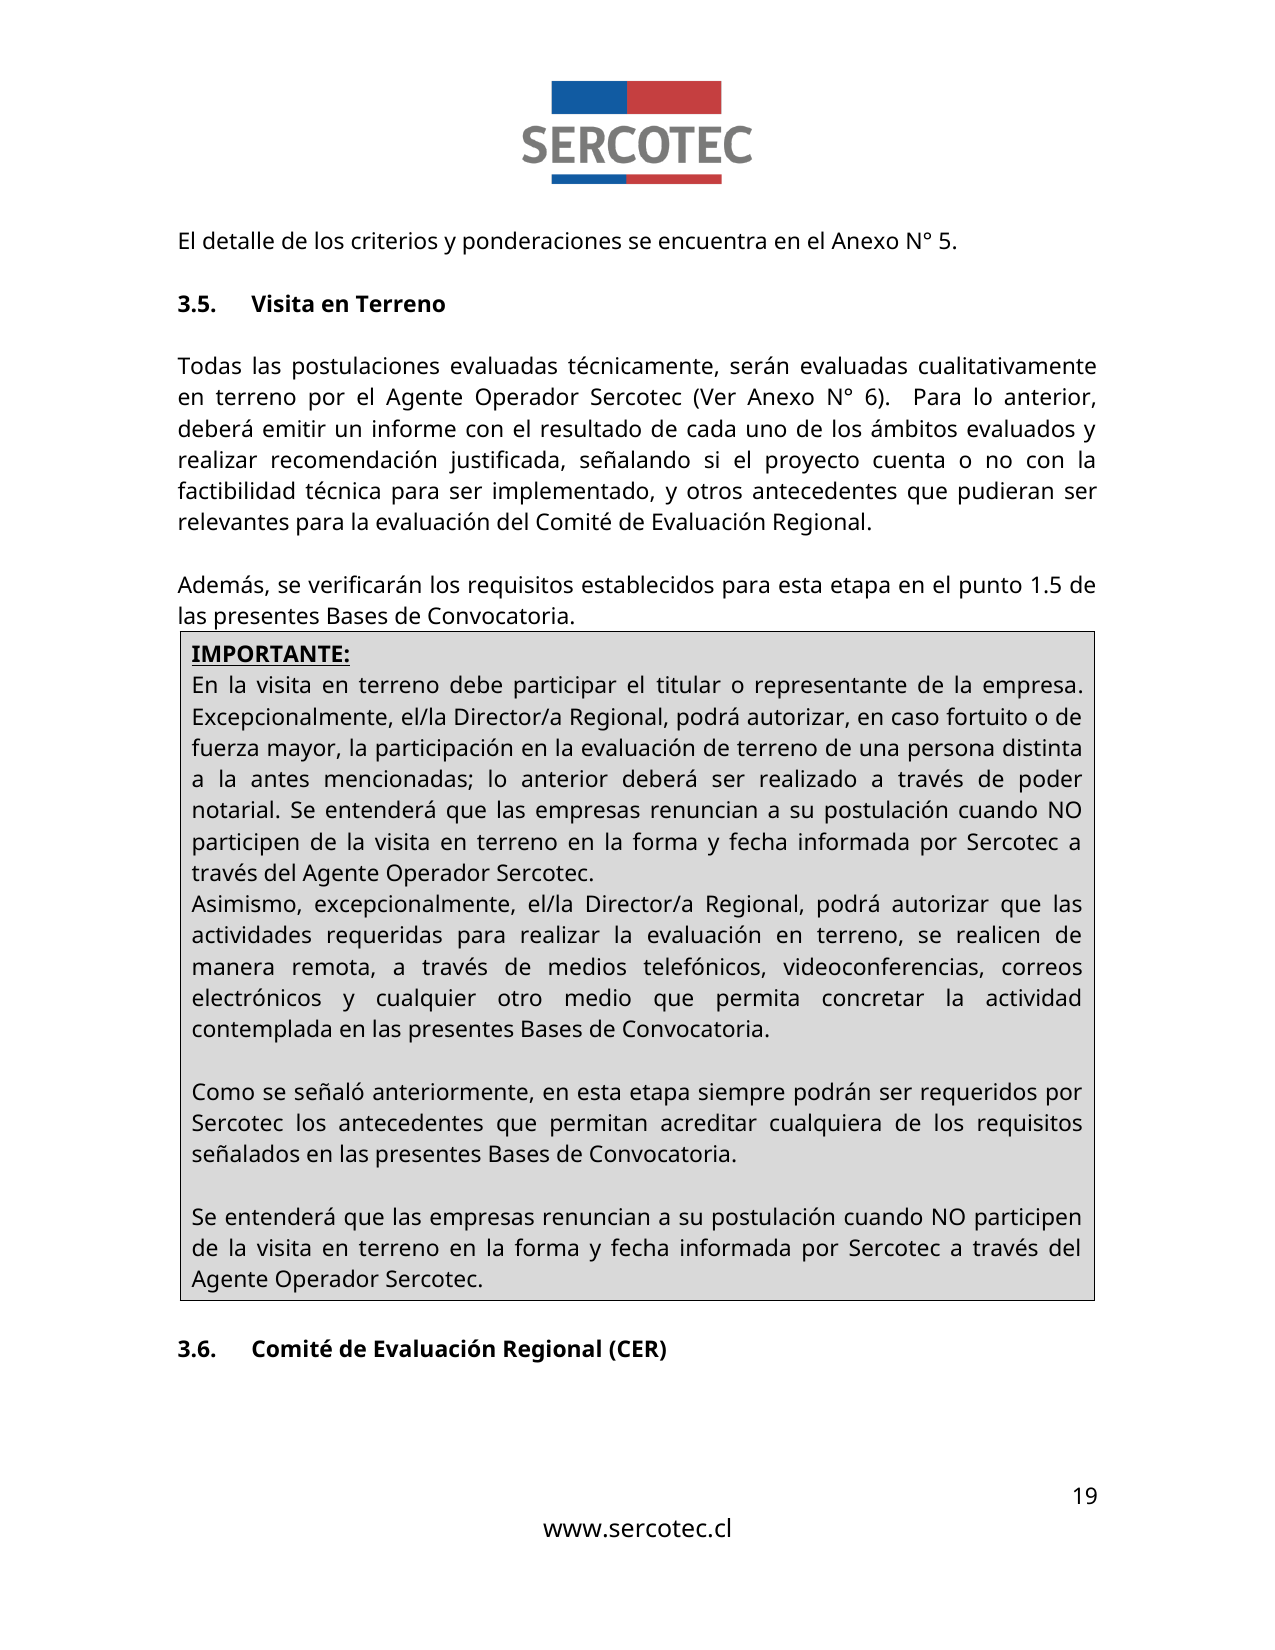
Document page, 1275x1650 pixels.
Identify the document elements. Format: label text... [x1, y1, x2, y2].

list Comité de Evaluación Regional (CER) [177, 1333, 1098, 1364]
table_header IMPORTANTE: En la visita en terreno debe participar el titular o representante de la empresa. Excepcionalmente, el/la Director/a Regional, podrá autorizar, en caso fortuito o de fuerza mayor, la participación en la evaluación de terreno de una persona distinta a la antes mencionadas; lo anterior deberá ser realizado a través de poder notarial. Se entenderá que las empresas renuncian a su postulación cuando NO participen de la visita en terreno en la forma y fecha informada por Sercotec a través del Agente Operador Sercotec. Asimismo, excepcionalmente, el/la Director/a Regional, podrá autorizar que las actividades requeridas para realizar la evaluación en terreno, se realicen de manera remota, a través de medios telefónicos, videoconferencias, correos electrónicos y cualquier otro medio que permita concretar la actividad contemplada en las presentes Bases de Convocatoria. Como se señaló anteriormente, en esta etapa siempre podrán ser requeridos por Sercotec los antecedentes que permitan acreditar cualquiera de los requisitos señalados en las presentes Bases de Convocatoria. Se entenderá que las empresas renuncian a su postulación cuando NO participen de la visita en terreno en la forma y fecha informada por Sercotec a través del Agente Operador Sercotec. [181, 632, 1094, 1300]
text El detalle de los criterios y ponderaciones se encuentra en el Anexo N° 5. [177, 225, 1098, 256]
text Todas las postulaciones evaluadas técnicamente, serán evaluadas cualitativamente en terreno por el Agente Operador Sercotec (Ver Anexo N° 6). Para lo anterior, deberá emitir un informe con el resultado de cada uno de los ámbitos evaluados y realizar recomendación justificada, señalando si el proyecto cuenta o no con la factibilidad técnica para ser implementado, y otros antecedentes que pudieran ser relevantes para la evaluación del Comité de Evaluación Regional. [177, 350, 1098, 537]
list Visita en Terreno [177, 287, 1098, 319]
text Además, se verificarán los requisitos establecidos para esta etapa en el punto 1.5 de las presentes Bases de Convocatoria. [177, 569, 1098, 631]
picture [512, 73, 763, 194]
